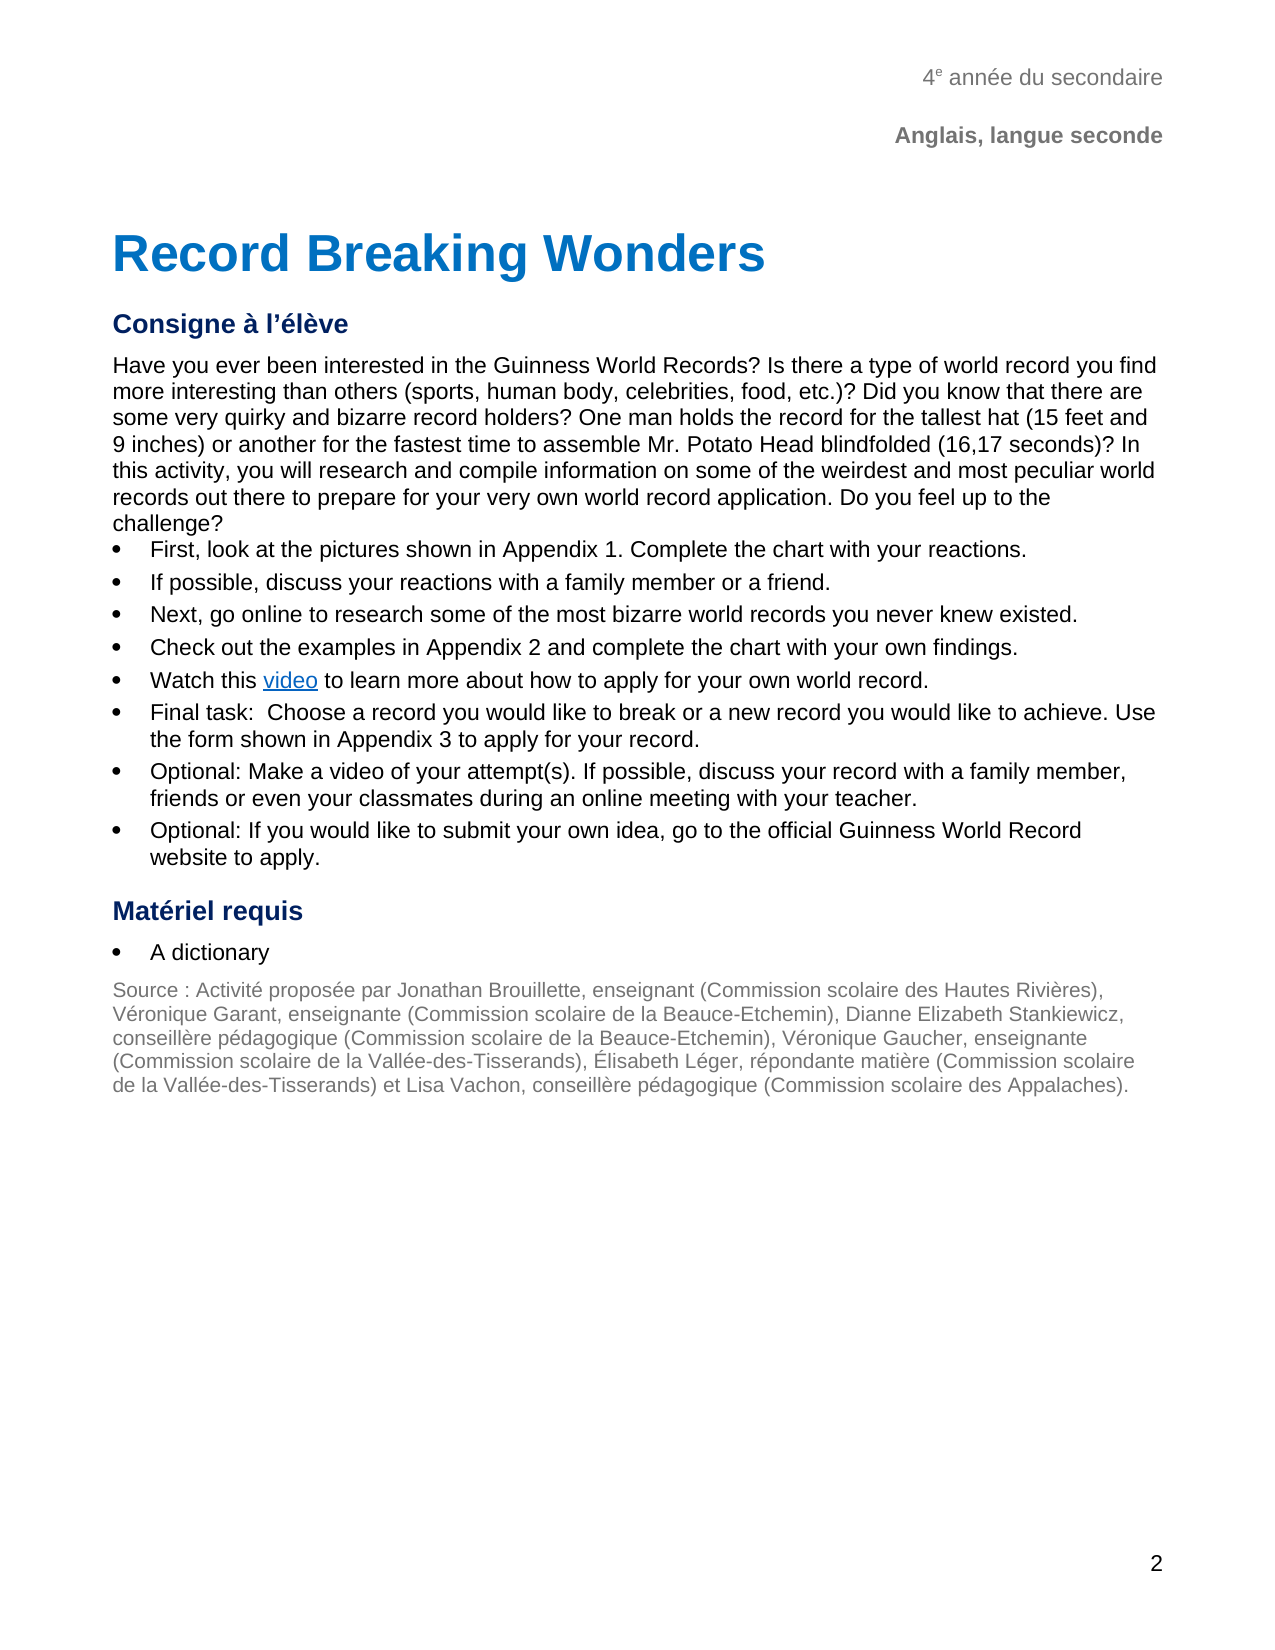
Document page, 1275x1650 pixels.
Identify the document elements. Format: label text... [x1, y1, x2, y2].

text Anglais, langue seconde [112, 122, 1163, 148]
list Optional: Make a video of your attempt(s). If possible, discuss your record with a family member, friends or even your classmates during an online meeting with your teacher. [112, 758, 1163, 811]
list Watch this video to learn more about how to apply for your own world record. [112, 667, 1163, 693]
text Source : Activité proposée par Jonathan Brouillette, enseignant (Commission scolaire des Hautes Rivières), Véronique Garant, enseignante (Commission scolaire de la Beauce-Etchemin), Dianne Elizabeth Stankiewicz, conseillère pédagogique (Commission scolaire de la Beauce-Etchemin), Véronique Gaucher, enseignante (Commission scolaire de la Vallée-des-Tisserands), Élisabeth Léger, répondante matière (Commission scolaire de la Vallée-des-Tisserands) et Lisa Vachon, conseillère pédagogique (Commission scolaire des Appalaches). [112, 977, 1163, 1097]
text Consigne à l’élève [112, 308, 1163, 339]
list Next, go online to research some of the most bizarre world records you never knew existed. [112, 601, 1163, 628]
text Record Breaking Wonders [112, 223, 1163, 283]
list Final task: Choose a record you would like to break or a new record you would like to achieve. Use the form shown in Appendix 3 to apply for your record. [112, 699, 1163, 752]
text A dictionary [112, 938, 1163, 965]
list If possible, discuss your reactions with a family member or a friend. [112, 569, 1163, 595]
text Matériel requis [112, 895, 1083, 926]
list Optional: If you would like to submit your own idea, go to the official Guinness World Record website to apply. [112, 817, 1163, 870]
text Have you ever been interested in the Guinness World Records? Is there a type of world record you find more interesting than others (sports, human body, celebrities, food, etc.)? Did you know that there are some very quirky and bizarre record holders? One man holds the record for the tallest hat (15 feet and 9 inches) or another for the fastest time to assemble Mr. Potato Head blindfolded (16,17 seconds)? In this activity, you will research and compile information on some of the weirdest and most peculiar world records out there to prepare for your very own world record application. Do you feel up to the challenge? [112, 352, 1163, 536]
list Check out the examples in Appendix 2 and complete the chart with your own findings. [112, 634, 1163, 660]
list First, look at the pictures shown in Appendix 1. Complete the chart with your reactions. [112, 536, 1163, 562]
